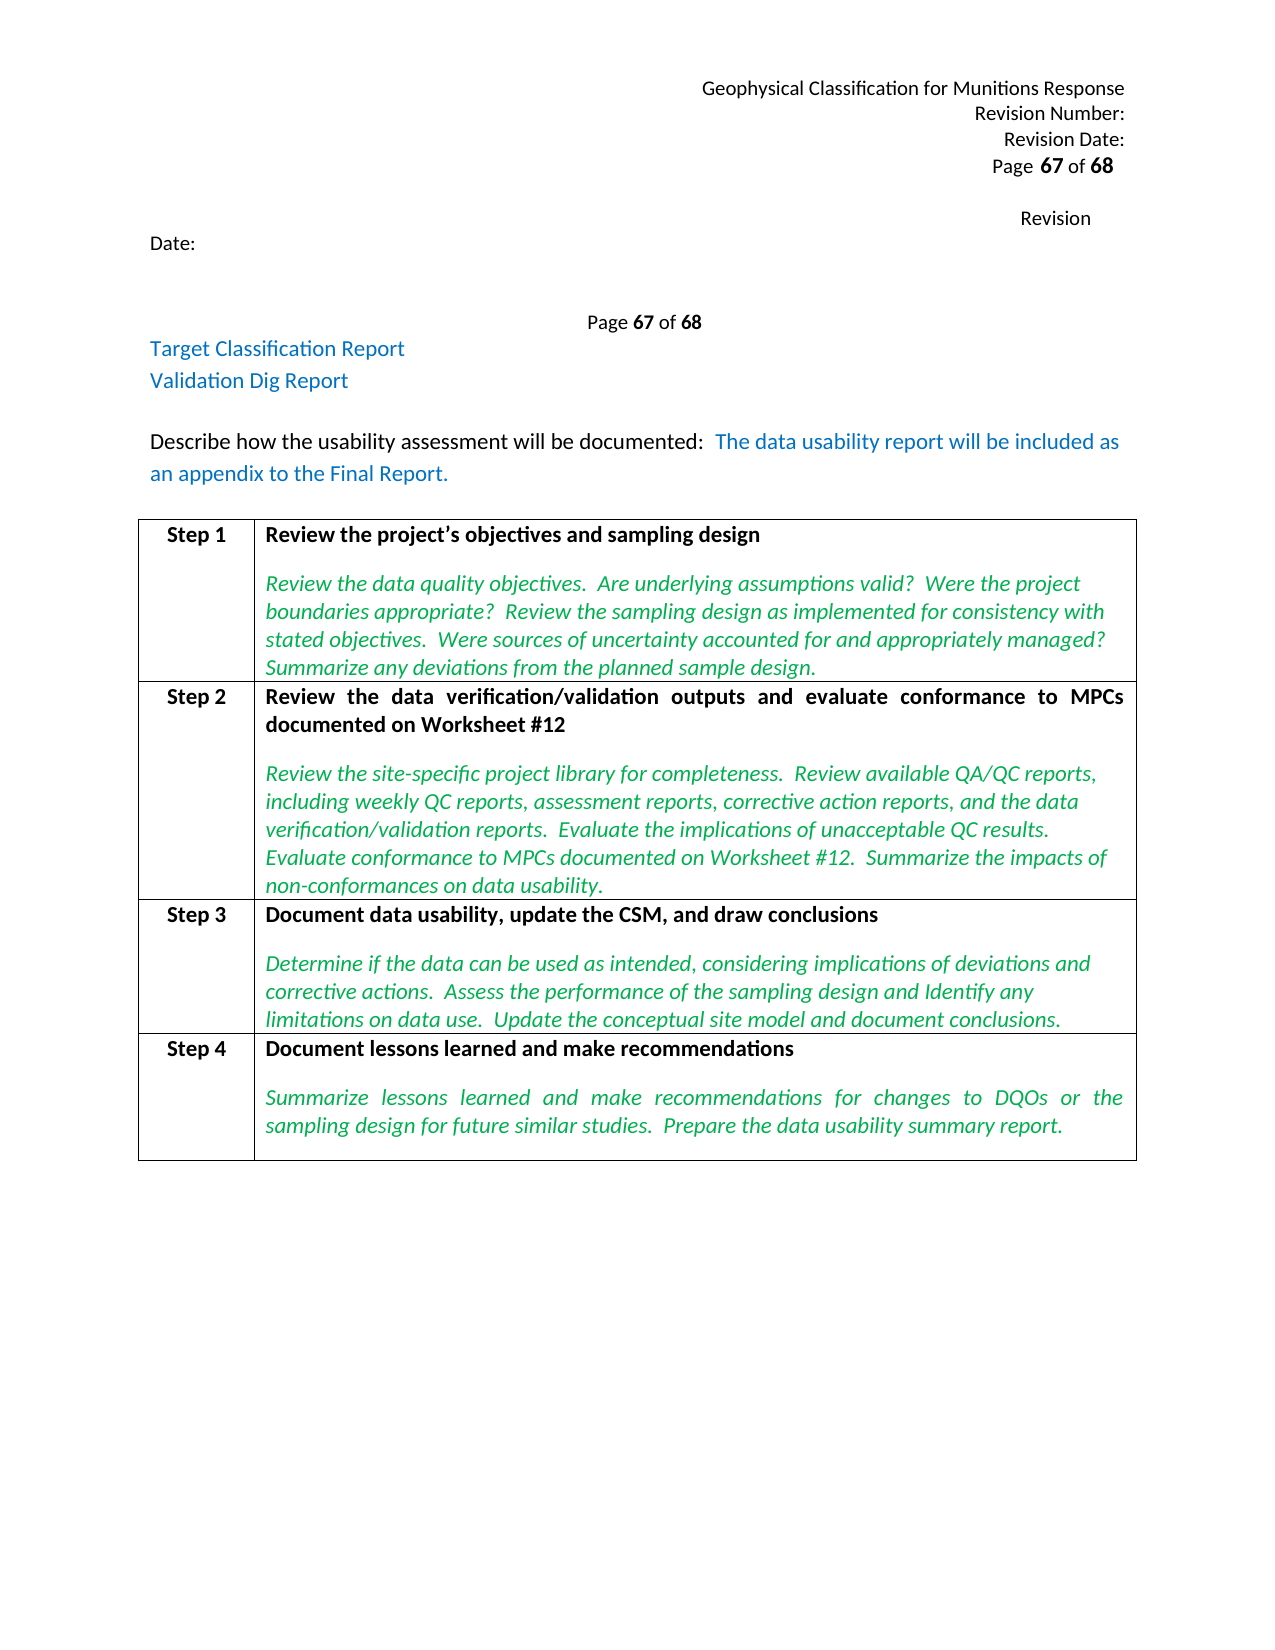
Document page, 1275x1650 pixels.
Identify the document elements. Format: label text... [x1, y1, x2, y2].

table_header Review the project’s objectives and sampling design Review the data quality objectives. Are underlying assumptions valid? Were the project boundaries appropriate? Review the sampling design as implemented for consistency with stated objectives. Were sources of uncertainty accounted for and appropriately managed? Summarize any deviations from the planned sample design. [255, 520, 1136, 681]
table_cell Document data usability, update the CSM, and draw conclusions Determine if the data can be used as intended, considering implications of deviations and corrective actions. Assess the performance of the sampling design and Identify any limitations on data use. Update the conceptual site model and document conclusions. [255, 900, 1136, 1033]
table_header Step 1 [139, 520, 254, 681]
table_cell Step 3 [139, 900, 254, 1033]
text Target Classification Report [150, 334, 1125, 362]
text Describe how the usability assessment will be documented: The data usability report will be included as an appendix to the Final Report. [150, 427, 1125, 487]
table_cell Step 2 [139, 682, 254, 899]
table_cell Step 4 [139, 1034, 254, 1160]
text Validation Dig Report [150, 367, 1125, 394]
table_cell Review the data verification/validation outputs and evaluate conformance to MPCs documented on Worksheet #12 Review the site-specific project library for completeness. Review available QA/QC reports, including weekly QC reports, assessment reports, corrective action reports, and the data verification/validation reports. Evaluate the implications of unacceptable QC results. Evaluate conformance to MPCs documented on Worksheet #12. Summarize the impacts of non-conformances on data usability. [255, 682, 1136, 899]
table_cell Document lessons learned and make recommendations Summarize lessons learned and make recommendations for changes to DQOs or the sampling design for future similar studies. Prepare the data usability summary report. [255, 1034, 1136, 1160]
